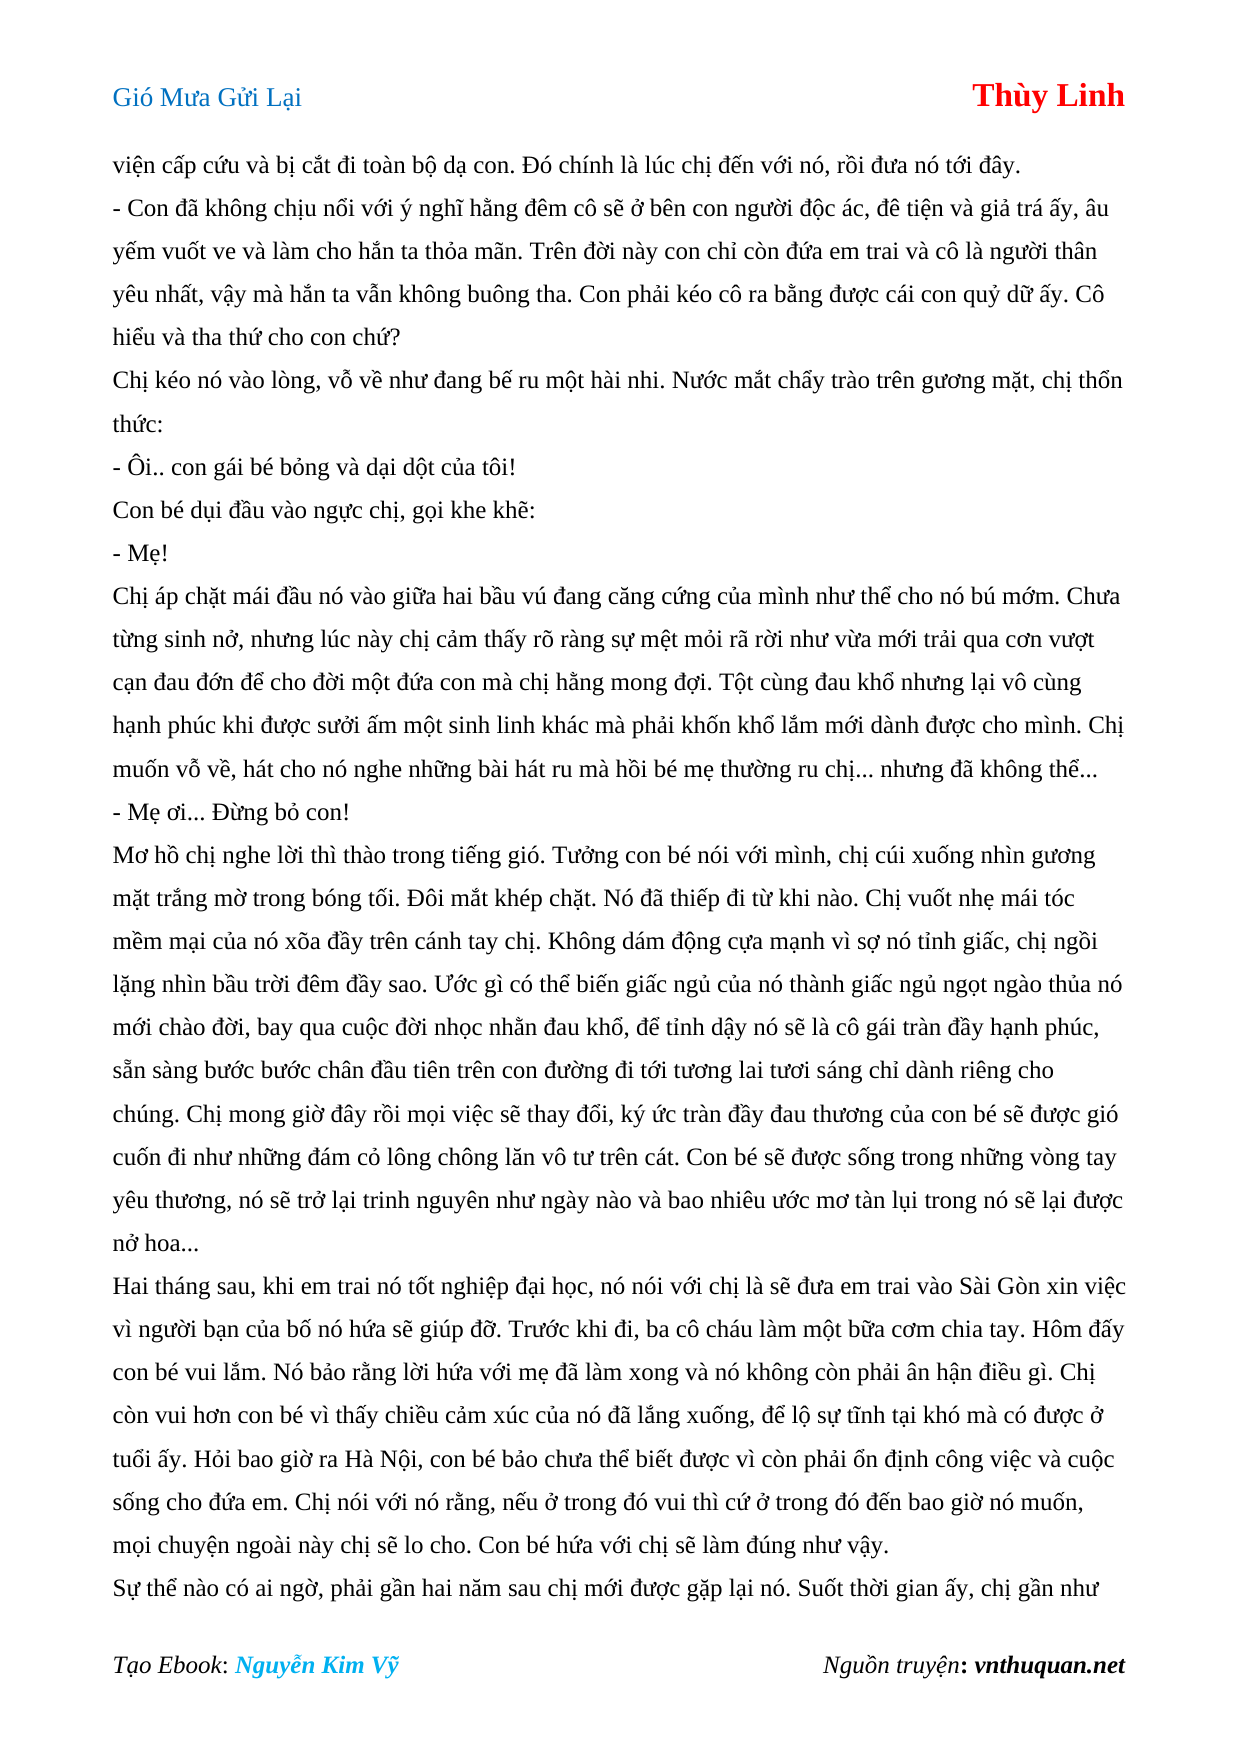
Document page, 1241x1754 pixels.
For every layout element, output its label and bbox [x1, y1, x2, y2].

text [112, 150, 1128, 1602]
